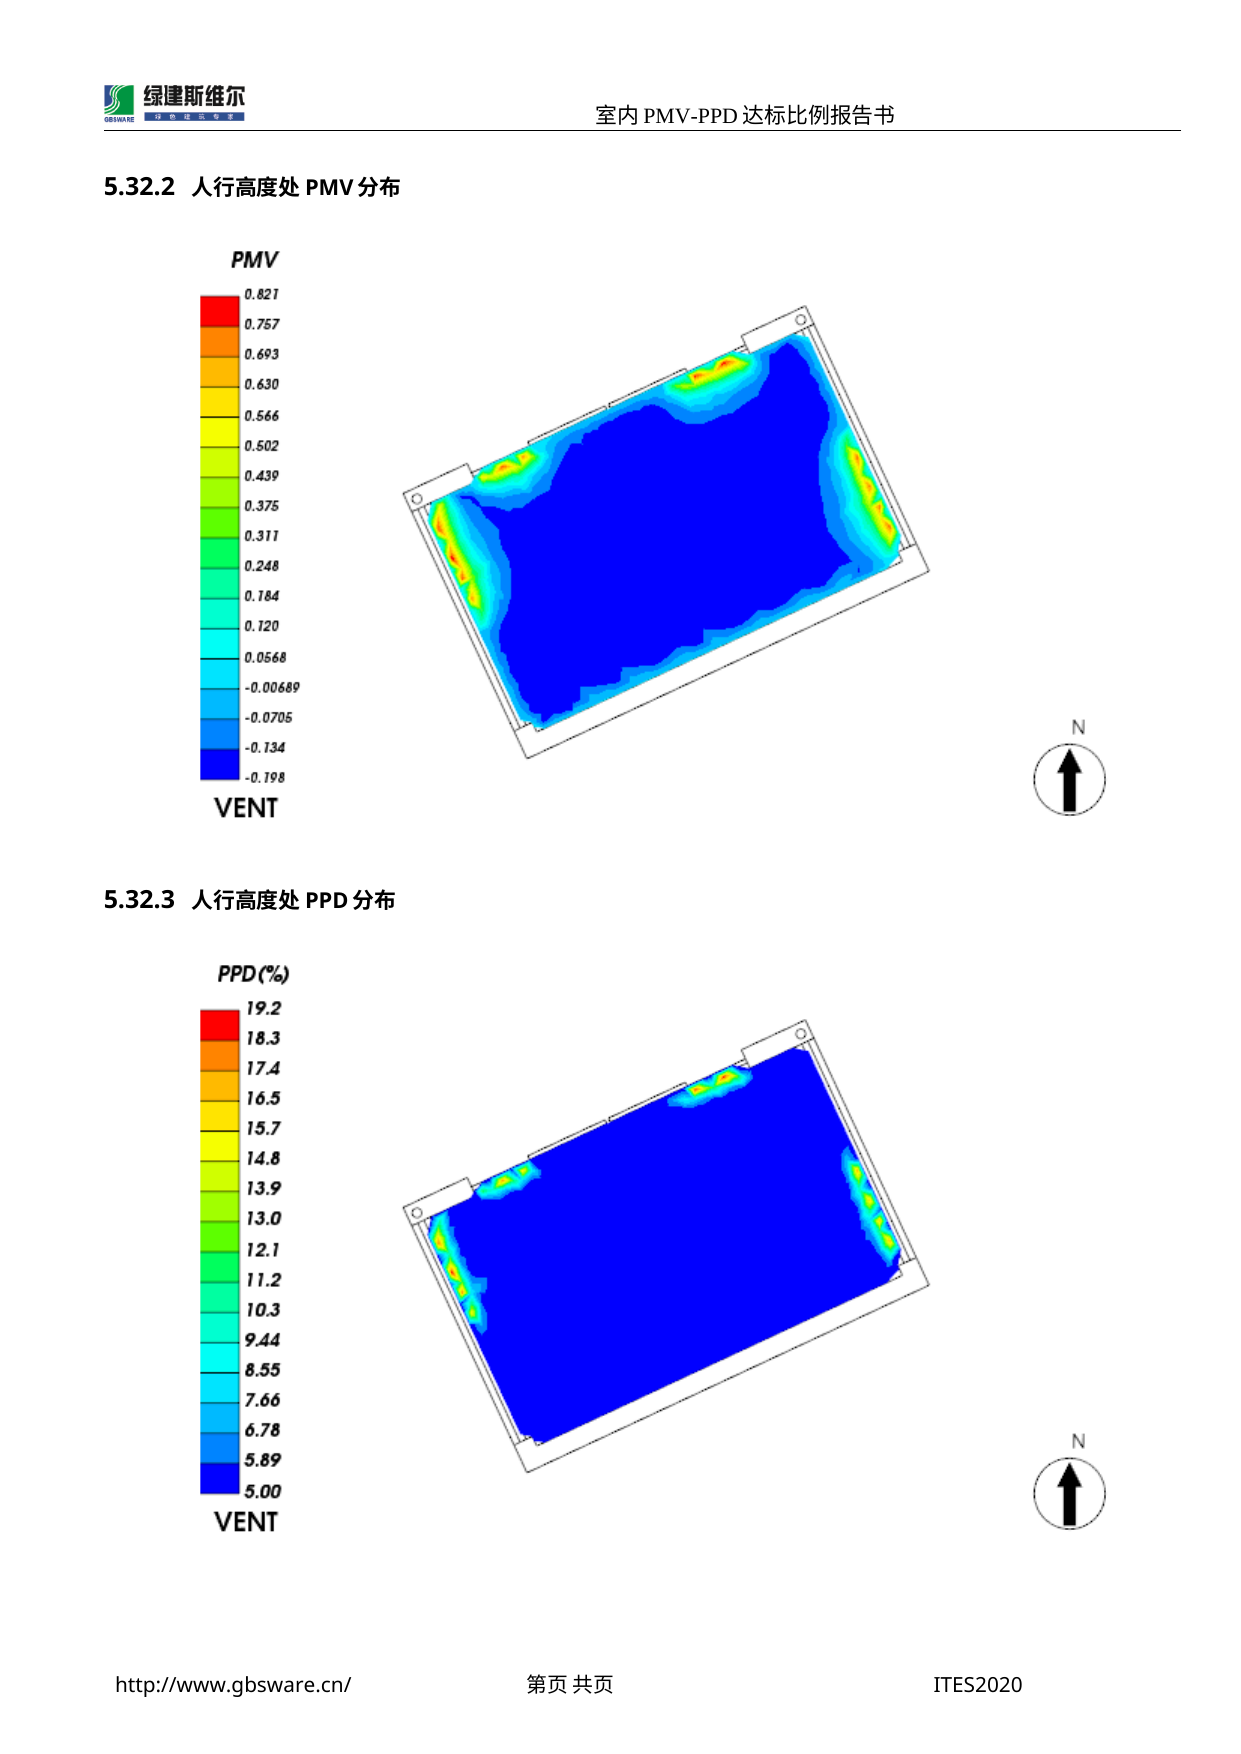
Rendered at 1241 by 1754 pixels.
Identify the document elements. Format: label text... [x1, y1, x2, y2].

picture [199, 937, 1129, 1554]
picture [199, 223, 1129, 840]
subtitle 人行高度处PMV分布 [103, 153, 1181, 218]
picture [103, 82, 246, 124]
subtitle 人行高度处PPD分布 [103, 866, 1181, 931]
